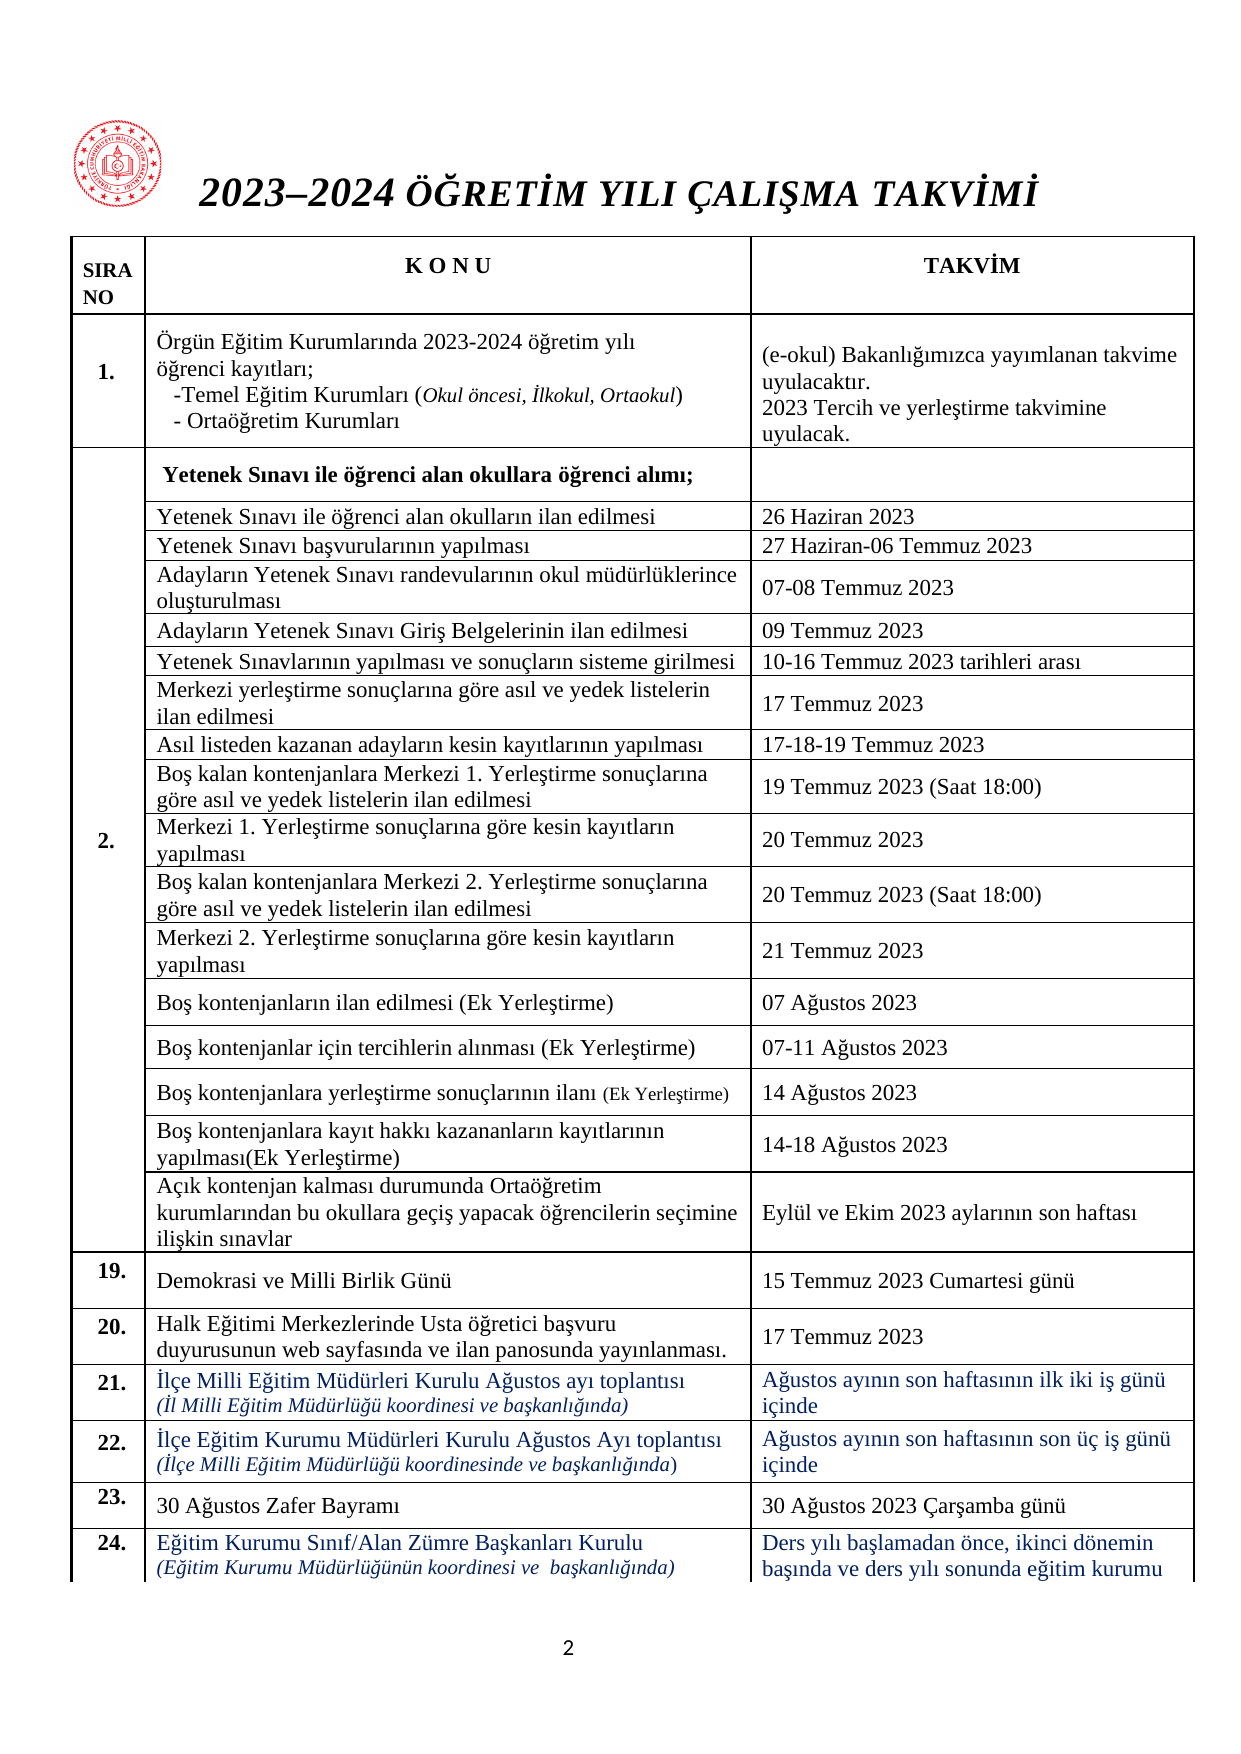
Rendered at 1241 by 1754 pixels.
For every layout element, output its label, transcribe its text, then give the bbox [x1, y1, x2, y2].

table_cell 30 Ağustos 2023 Çarşamba günü [752, 1483, 1193, 1528]
table_cell 17 Temmuz 2023 [752, 1309, 1193, 1363]
table_cell 19 Temmuz 2023 (Saat 18:00) [752, 760, 1193, 812]
table_cell Adayların Yetenek Sınavı randevularının okul müdürlüklerince oluşturulması [146, 561, 750, 613]
table_cell Yetenek Sınavlarının yapılması ve sonuçların sisteme girilmesi [146, 647, 750, 675]
table_cell [73, 1365, 144, 1419]
table_cell 14-18 Ağustos 2023 [752, 1116, 1193, 1171]
table_cell Adayların Yetenek Sınavı Giriş Belgelerinin ilan edilmesi [146, 614, 750, 646]
table_cell 17 Temmuz 2023 [752, 676, 1193, 729]
table_cell Merkezi 1. Yerleştirme sonuçlarına göre kesin kayıtların yapılması [146, 814, 750, 866]
table_cell Demokrasi ve Milli Birlik Günü [146, 1253, 750, 1307]
table_cell 26 Haziran 2023 [752, 502, 1193, 530]
table_cell [73, 315, 144, 447]
table_header K O N U [146, 237, 750, 313]
table_cell [73, 1309, 144, 1363]
table_cell 07-08 Temmuz 2023 [752, 561, 1193, 613]
table_cell Yetenek Sınavı başvurularının yapılması [146, 531, 750, 559]
table_cell İlçe Milli Eğitim Müdürleri Kurulu Ağustos ayı toplantısı (İl Milli Eğitim Müdürlüğü koordinesi ve başkanlığında) [146, 1365, 750, 1419]
table_cell [73, 1529, 144, 1582]
table_cell Boş kontenjanlar için tercihlerin alınması (Ek Yerleştirme) [146, 1026, 750, 1068]
table_cell 20 Temmuz 2023 [752, 814, 1193, 866]
table_cell 09 Temmuz 2023 [752, 614, 1193, 646]
table_cell Boş kalan kontenjanlara Merkezi 2. Yerleştirme sonuçlarına göre asıl ve yedek listelerin ilan edilmesi [146, 867, 750, 922]
table_cell Merkezi 2. Yerleştirme sonuçlarına göre kesin kayıtların yapılması [146, 923, 750, 978]
table_cell Boş kontenjanlara yerleştirme sonuçlarının ilanı (Ek Yerleştirme) [146, 1069, 750, 1115]
table_cell Boş kalan kontenjanlara Merkezi 1. Yerleştirme sonuçlarına göre asıl ve yedek listelerin ilan edilmesi [146, 760, 750, 812]
table_cell Halk Eğitimi Merkezlerinde Usta öğretici başvuru duyurusunun web sayfasında ve ilan panosunda yayınlanması. [146, 1309, 750, 1363]
table_cell 07-11 Ağustos 2023 [752, 1026, 1193, 1068]
table_cell 27 Haziran-06 Temmuz 2023 [752, 531, 1193, 559]
table_cell 17-18-19 Temmuz 2023 [752, 730, 1193, 759]
table_cell [73, 1483, 144, 1528]
table_cell Yetenek Sınavı ile öğrenci alan okulların ilan edilmesi [146, 502, 750, 530]
table_cell 07 Ağustos 2023 [752, 979, 1193, 1025]
table_cell 14 Ağustos 2023 [752, 1069, 1193, 1115]
table_cell 15 Temmuz 2023 Cumartesi günü [752, 1253, 1193, 1307]
table_cell İlçe Eğitim Kurumu Müdürleri Kurulu Ağustos Ayı toplantısı (İlçe Milli Eğitim Müdürlüğü koordinesinde ve başkanlığında) [146, 1421, 750, 1482]
picture [73, 120, 162, 207]
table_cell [752, 1529, 1193, 1582]
table_cell Eylül ve Ekim 2023 aylarının son haftası [752, 1173, 1193, 1251]
table_cell 21 Temmuz 2023 [752, 923, 1193, 978]
table_cell (e-okul) Bakanlığımızca yayımlanan takvime uyulacaktır. 2023 Tercih ve yerleştirme takvimine uyulacak. [752, 315, 1193, 447]
table_cell 30 Ağustos Zafer Bayramı [146, 1483, 750, 1528]
table_cell Yetenek Sınavı ile öğrenci alan okullara öğrenci alımı; [146, 448, 750, 501]
table_cell Ağustos ayının son haftasının ilk iki iş günü içinde [752, 1365, 1193, 1419]
table_cell Asıl listeden kazanan adayların kesin kayıtlarının yapılması [146, 730, 750, 759]
table_cell 20 Temmuz 2023 (Saat 18:00) [752, 867, 1193, 922]
table_cell [73, 1421, 144, 1482]
table_cell [73, 1253, 144, 1307]
table_cell Örgün Eğitim Kurumlarında 2023-2024 öğretim yılı öğrenci kayıtları; -Temel Eğitim Kurumları (Okul öncesi, İlkokul, Ortaokul) - Ortaöğretim Kurumları [146, 315, 750, 447]
table_cell Boş kontenjanlara kayıt hakkı kazananların kayıtlarının yapılması(Ek Yerleştirme) [146, 1116, 750, 1171]
table_cell [73, 448, 144, 1251]
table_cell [146, 1529, 750, 1582]
table_cell Boş kontenjanların ilan edilmesi (Ek Yerleştirme) [146, 979, 750, 1025]
subtitle 2023–2024 ÖĞRETİM YILI ÇALIŞMA TAKVİMİ [74, 121, 1063, 215]
table_cell Merkezi yerleştirme sonuçlarına göre asıl ve yedek listelerin ilan edilmesi [146, 676, 750, 729]
table_cell Ağustos ayının son haftasının son üç iş günü içinde [752, 1421, 1193, 1482]
table_cell Açık kontenjan kalması durumunda Ortaöğretim kurumlarından bu okullara geçiş yapacak öğrencilerin seçimine ilişkin sınavlar [146, 1173, 750, 1251]
table_cell [752, 448, 1193, 501]
table_header TAKVİM [752, 237, 1193, 313]
table_cell 10-16 Temmuz 2023 tarihleri arası [752, 647, 1193, 675]
table_header SIRA NO [73, 237, 144, 313]
